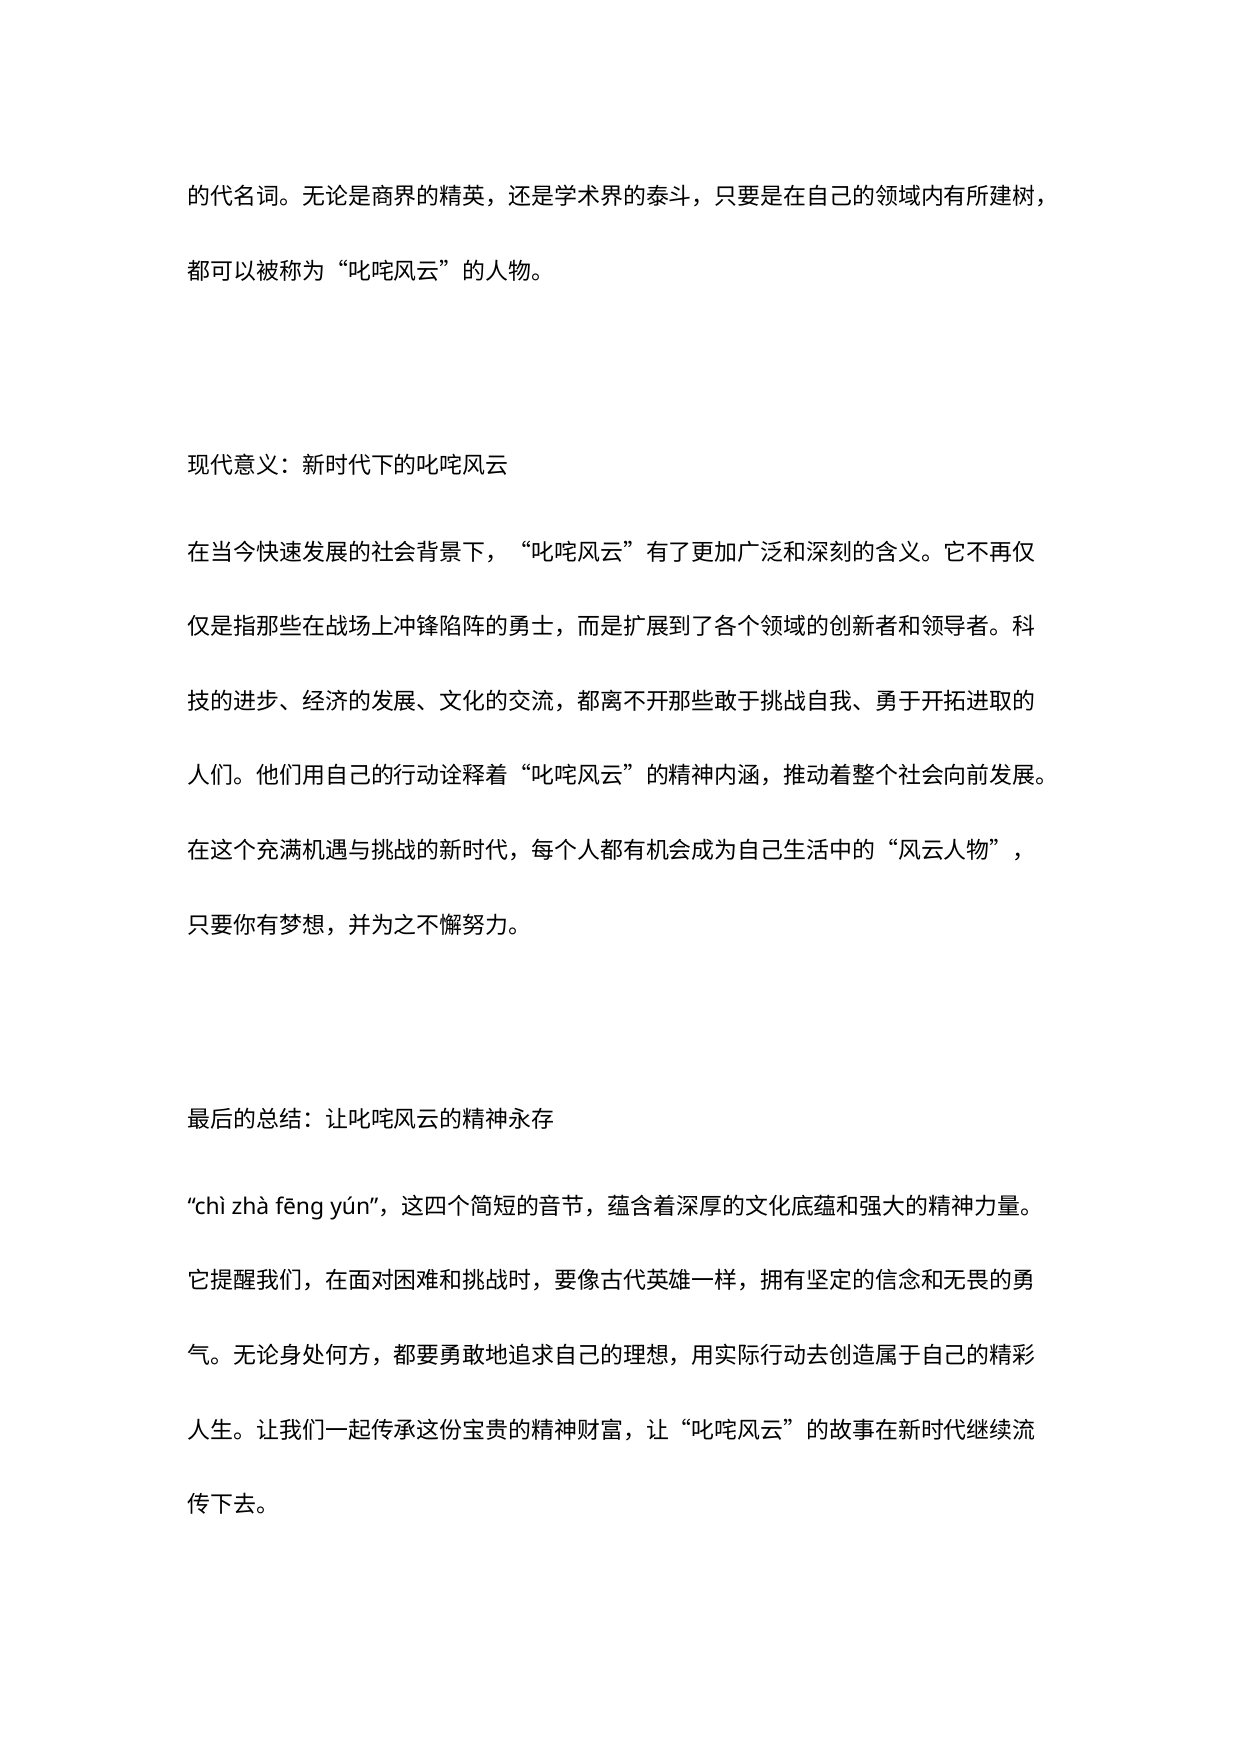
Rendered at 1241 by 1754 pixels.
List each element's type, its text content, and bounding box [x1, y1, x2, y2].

text 现代意义：新时代下的叱咤风云 [187, 431, 1053, 496]
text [187, 162, 1053, 302]
text 最后的总结：让叱咤风云的精神永存 [187, 1085, 1053, 1150]
text “chì zhà fēng yún”，这四个简短的音节，蕴含着深厚的文化底蕴和强大的精神力量。它提醒我们，在面对困难和挑战时，要像古代英雄一样，拥有坚定的信念和无畏的勇气。无论身处何方，都要勇敢地追求自己的理想，用实际行动去创造属于自己的精彩人生。让我们一起传承这份宝贵的精神财富，让“叱咤风云”的故事在新时代继续流传下去。 [187, 1172, 1053, 1536]
text 在当今快速发展的社会背景下，“叱咤风云”有了更加广泛和深刻的含义。它不再仅仅是指那些在战场上冲锋陷阵的勇士，而是扩展到了各个领域的创新者和领导者。科技的进步、经济的发展、文化的交流，都离不开那些敢于挑战自我、勇于开拓进取的人们。他们用自己的行动诠释着“叱咤风云”的精神内涵，推动着整个社会向前发展。在这个充满机遇与挑战的新时代，每个人都有机会成为自己生活中的“风云人物”，只要你有梦想，并为之不懈努力。 [187, 517, 1053, 956]
